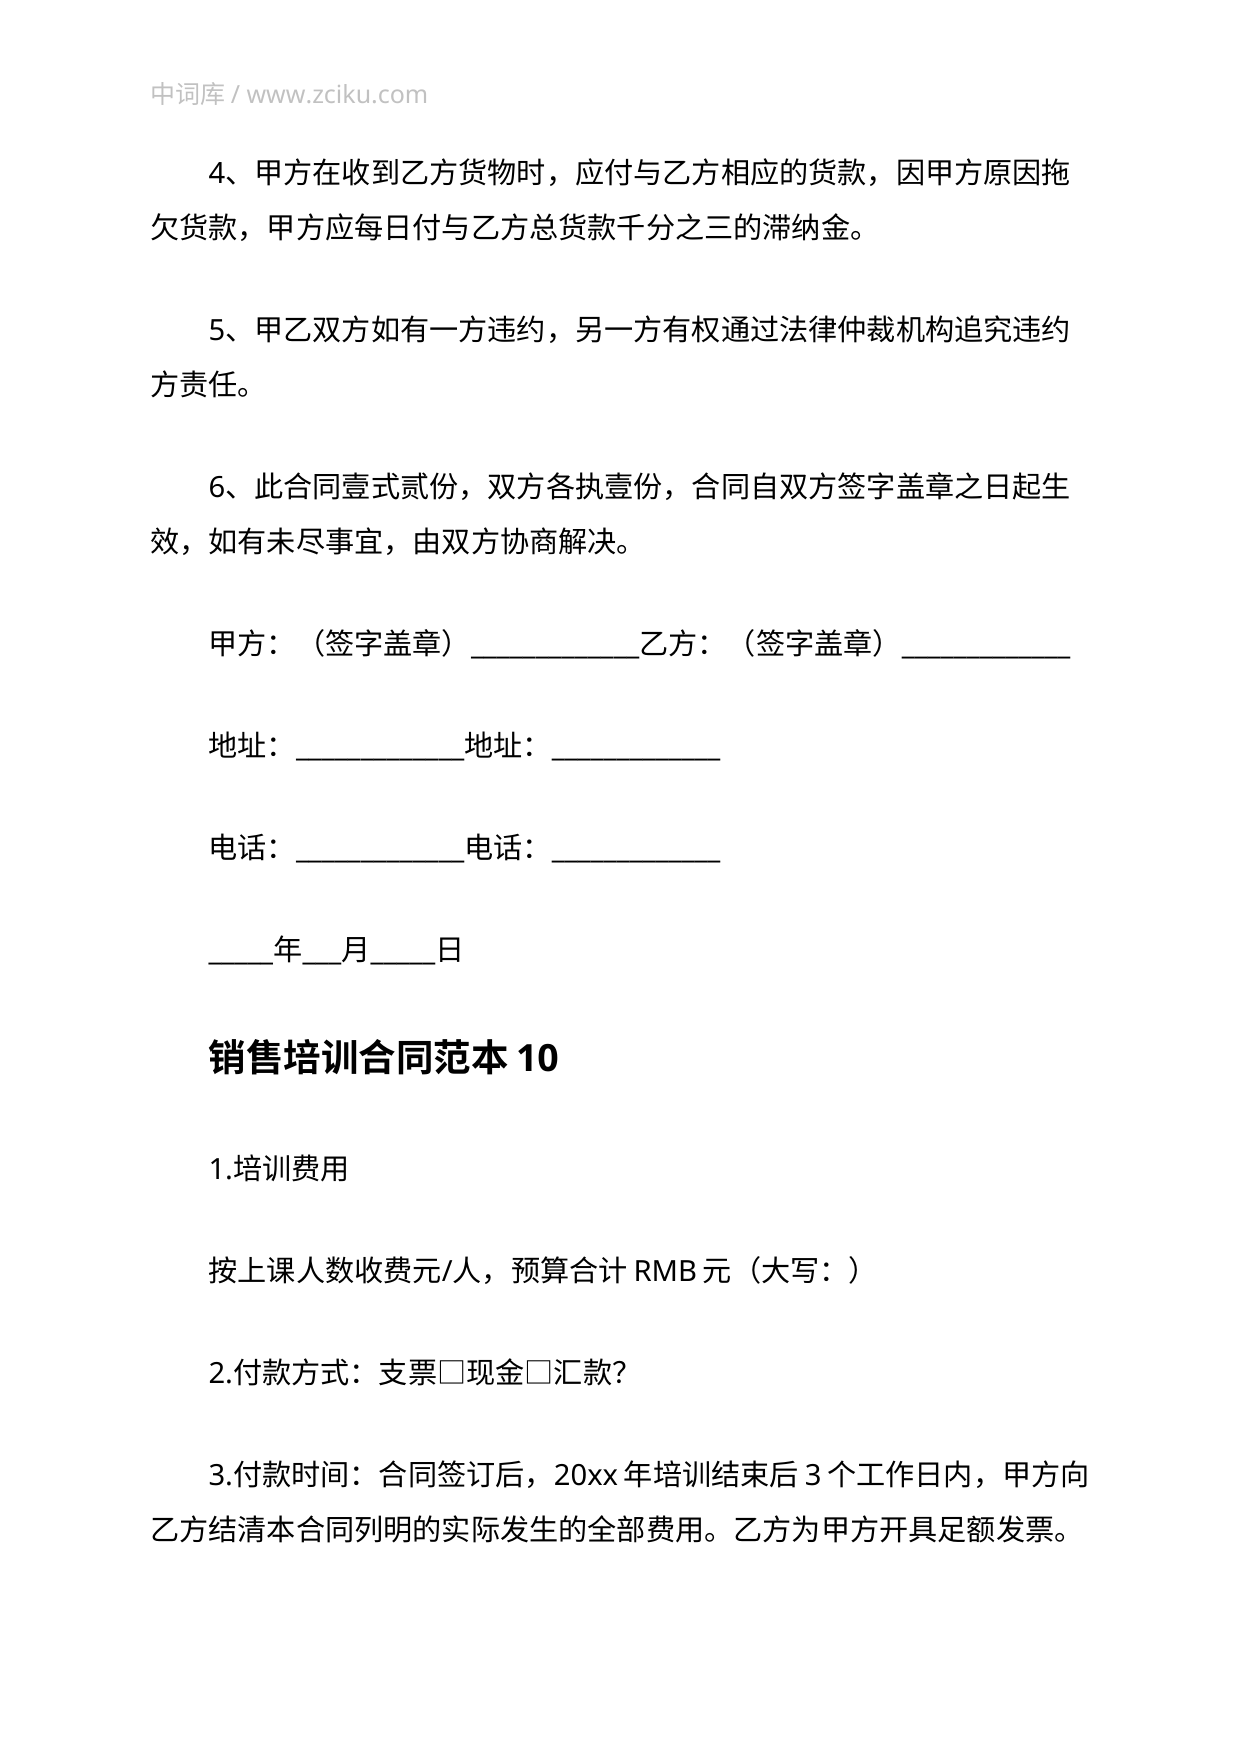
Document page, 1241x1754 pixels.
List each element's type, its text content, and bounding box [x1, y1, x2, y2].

text 电话：_____________电话：_____________ [150, 824, 1090, 867]
text 4、甲方在收到乙方货物时，应付与乙方相应的货款，因甲方原因拖欠货款，甲方应每日付与乙方总货款千分之三的滞纳金。 [150, 150, 1090, 247]
text 3.付款时间：合同签订后，20xx年培训结束后3个工作日内，甲方向乙方结清本合同列明的实际发生的全部费用。乙方为甲方开具足额发票。 [150, 1452, 1090, 1549]
text 地址：_____________地址：_____________ [150, 722, 1090, 765]
text 2.付款方式：支票□现金□汇款？ [150, 1350, 1090, 1392]
text 按上课人数收费元/人，预算合计RMB元（大写：） [150, 1248, 1090, 1290]
text 甲方：（签字盖章）_____________乙方：（签字盖章）_____________ [150, 620, 1090, 663]
text 销售培训合同范本10 [150, 1028, 1090, 1083]
text 5、甲乙双方如有一方违约，另一方有权通过法律仲裁机构追究违约方责任。 [150, 307, 1090, 404]
text 1.培训费用 [150, 1146, 1090, 1188]
text _____年___月_____日 [150, 926, 1090, 969]
text 6、此合同壹式贰份，双方各执壹份，合同自双方签字盖章之日起生效，如有未尽事宜，由双方协商解决。 [150, 463, 1090, 561]
